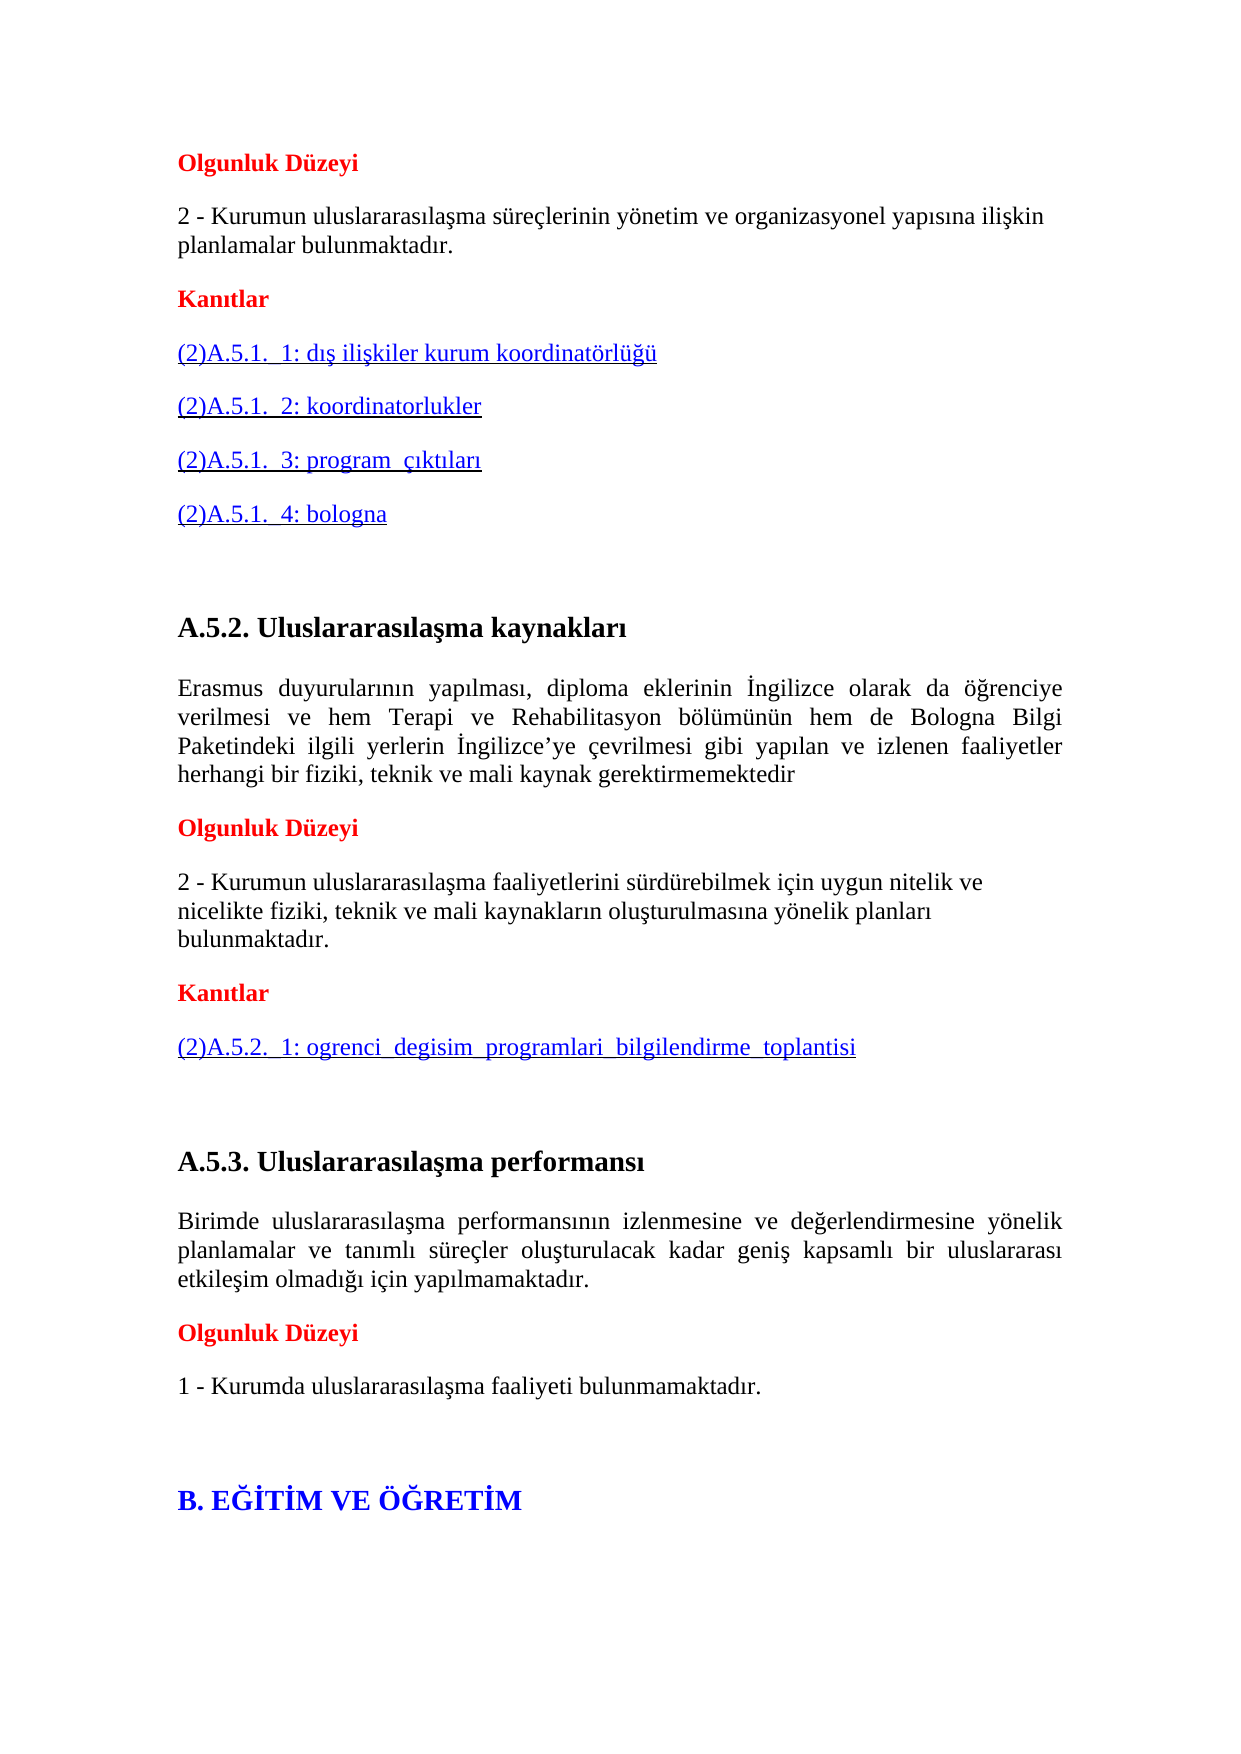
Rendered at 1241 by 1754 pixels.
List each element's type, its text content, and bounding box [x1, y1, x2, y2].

text (2)A.5.1._4: bologna [177, 499, 1063, 528]
text Kanıtlar [177, 978, 1063, 1007]
text 1 - Kurumda uluslararasılaşma faaliyeti bulunmamaktadır. [177, 1371, 1063, 1400]
text A.5.2. Uluslararasılaşma kaynakları [177, 611, 1063, 644]
text A.5.3. Uluslararasılaşma performansı [177, 1144, 1063, 1177]
text Birimde uluslararasılaşma performansının izlenmesine ve değerlendirmesine yönelik planlamalar ve tanımlı süreçler oluşturulacak kadar geniş kapsamlı bir uluslararası etkileşim olmadığı için yapılmamaktadır. [177, 1206, 1063, 1293]
text B. EĞİTİM VE ÖĞRETİM [177, 1483, 1063, 1517]
text Olgunluk Düzeyi [177, 148, 1063, 176]
text (2)A.5.2._1: ogrenci_degisim_programlari_bilgilendirme_toplantisi [177, 1032, 1063, 1061]
text Olgunluk Düzeyi [177, 813, 1063, 842]
text Olgunluk Düzeyi [177, 1318, 1063, 1346]
text (2)A.5.1._1: dış ilişkiler kurum koordinatörlüğü [177, 338, 1063, 366]
text Kanıtlar [177, 284, 1063, 313]
text 2 - Kurumun uluslararasılaşma faaliyetlerini sürdürebilmek için uygun nitelik ve nicelikte fiziki, teknik ve mali kaynakların oluşturulmasına yönelik planları bulunmaktadır. [177, 867, 1063, 953]
text (2)A.5.1._3: program_çıktıları [177, 445, 1063, 474]
text Erasmus duyurularının yapılması, diploma eklerinin İngilizce olarak da öğrenciye verilmesi ve hem Terapi ve Rehabilitasyon bölümünün hem de Bologna Bilgi Paketindeki ilgili yerlerin İngilizce’ye çevrilmesi gibi yapılan ve izlenen faaliyetler herhangi bir fiziki, teknik ve mali kaynak gerektirmemektedir [177, 673, 1063, 788]
text 2 - Kurumun uluslararasılaşma süreçlerinin yönetim ve organizasyonel yapısına ilişkin planlamalar bulunmaktadır. [177, 201, 1063, 259]
text (2)A.5.1._2: koordinatorlukler [177, 391, 1063, 420]
